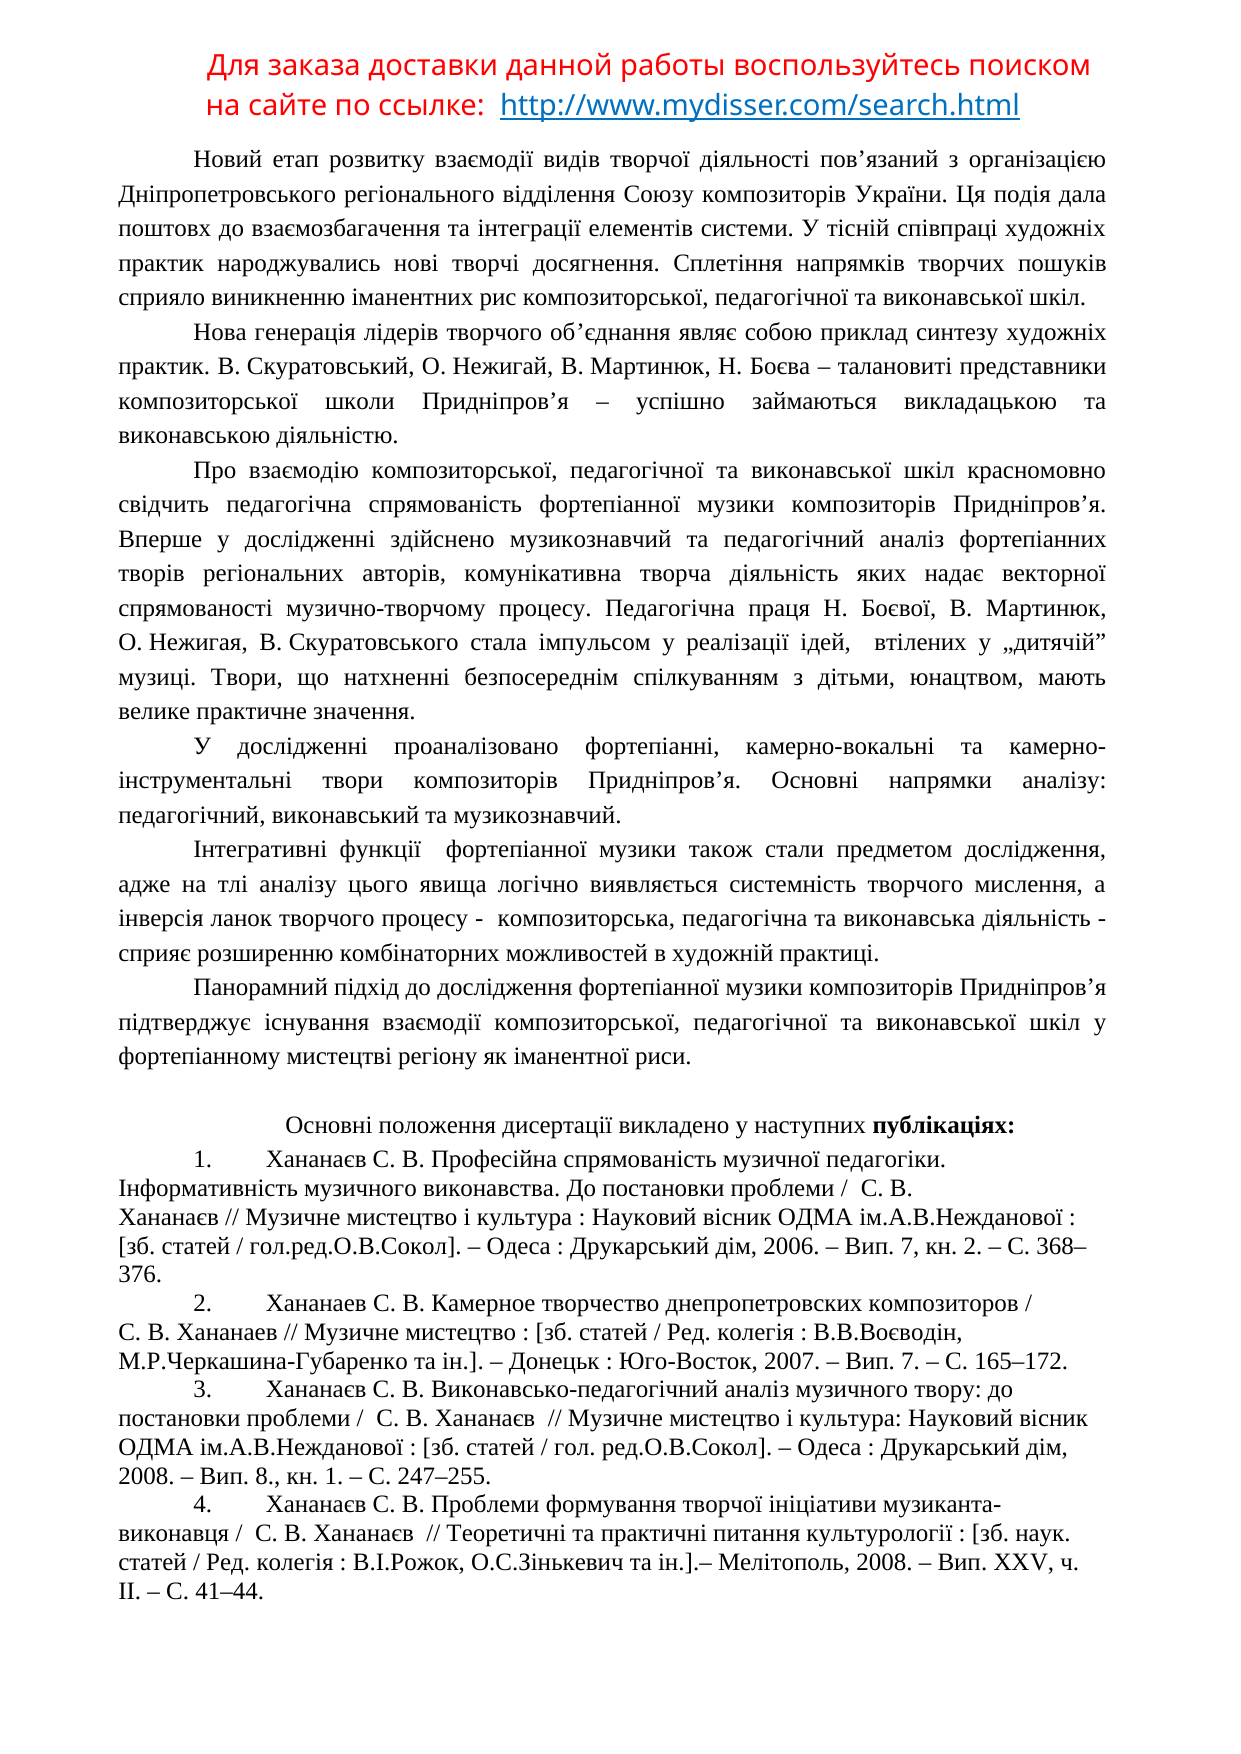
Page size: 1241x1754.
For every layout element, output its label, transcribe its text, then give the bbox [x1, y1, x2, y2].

list Хананаєв С. В. Професійна спрямованість музичної педагогіки. Інформативність музичного виконавства. До постановки проблеми / С. В. Хананаєв // Музичне мистецтво і культура : Науковий вісник ОДМА ім.А.В.Нежданової : [зб. статей / гол.ред.О.В.Сокол]. – Одеса : Друкарський дім, 2006. – Вип. 7, кн. 2. – С. 368–376. [118, 1144, 1107, 1288]
text У дослідженні проаналізовано фортепіанні, камерно-вокальні та камерно-інструментальні твори композиторів Придніпров’я. Основні напрямки аналізу: педагогічний, виконавський та музикознавчий. [118, 731, 1107, 828]
text Про взаємодію композиторської, педагогічної та виконавської шкіл красномовно свідчить педагогічна спрямованість фортепіанної музики композиторів Придніпров’я. Вперше у дослідженні здійснено музикознавчий та педагогічний аналіз фортепіанних творів регіональних авторів, комунікативна творча діяльність яких надає векторної спрямованості музично-творчому процесу. Педагогічна праця Н. Боєвої, В. Мартинюк, О. Нежигая, В. Скуратовського стала імпульсом у реалізації ідей, втілених у „дитячій” музиці. Твори, що натхненні безпосереднім спілкуванням з дітьми, юнацтвом, мають велике практичне значення. [118, 455, 1107, 725]
text Нова генерація лідерів творчого об’єднання являє собою приклад синтезу художніх практик. В. Скуратовський, О. Нежигай, В. Мартинюк, Н. Боєва – талановиті представники композиторської школи Придніпров’я – успішно займаються викладацькою та виконавською діяльністю. [118, 317, 1107, 449]
text Панорамний підхід до дослідження фортепіанної музики композиторів Придніпров’я підтверджує існування взаємодії композиторської, педагогічної та виконавської шкіл у фортепіанному мистецтві регіону як іманентної риси. [118, 972, 1107, 1070]
text Інтегративні функції фортепіанної музики також стали предметом дослідження, адже на тлі аналізу цього явища логічно виявляється системність творчого мислення, а інверсія ланок творчого процесу - композиторська, педагогічна та виконавська діяльність - сприяє розширенню комбінаторних можливостей в художній практиці. [118, 834, 1107, 966]
list Хананаев С. В. Камерное творчество днепропетровских композиторов / С. В. Хананаев // Музичне мистецтво : [зб. статей / Ред. колегія : В.В.Воєводін, М.Р.Черкашина-Губаренко та ін.]. – Донецьк : Юго-Восток, 2007. – Вип. 7. – С. 165–172. [118, 1288, 1107, 1374]
text Новий етап розвитку взаємодії видів творчої діяльності пов’язаний з організацією Дніпропетровського регіонального відділення Союзу композиторів України. Ця подія дала поштовх до взаємозбагачення та інтеграції елементів системи. У тісній співпраці художніх практик народжувались нові творчі досягнення. Сплетіння напрямків творчих пошуків сприяло виникненню іманентних рис композиторської, педагогічної та виконавської шкіл. [118, 144, 1107, 311]
list Хананаєв С. В. Проблеми формування творчої ініціативи музиканта-виконавця / С. В. Хананаєв // Теоретичні та практичні питання культурології : [зб. наук. статей / Ред. колегія : В.І.Рожок, О.С.Зінькевич та ін.].– Мелітополь, 2008. – Вип. ХХV, ч. ІІ. – С. 41–44. [118, 1489, 1107, 1604]
text Основні положення дисертації викладено у наступних публікаціях: [118, 1110, 1107, 1139]
list Хананаєв С. В. Виконавсько-педагогічний аналіз музичного твору: до постановки проблеми / С. В. Хананаєв // Музичне мистецтво і культура: Науковий вісник ОДМА ім.А.В.Нежданової : [зб. статей / гол. ред.О.В.Сокол]. – Одеса : Друкарський дім, 2008. – Вип. 8., кн. 1. – С. 247–255. [118, 1374, 1107, 1489]
